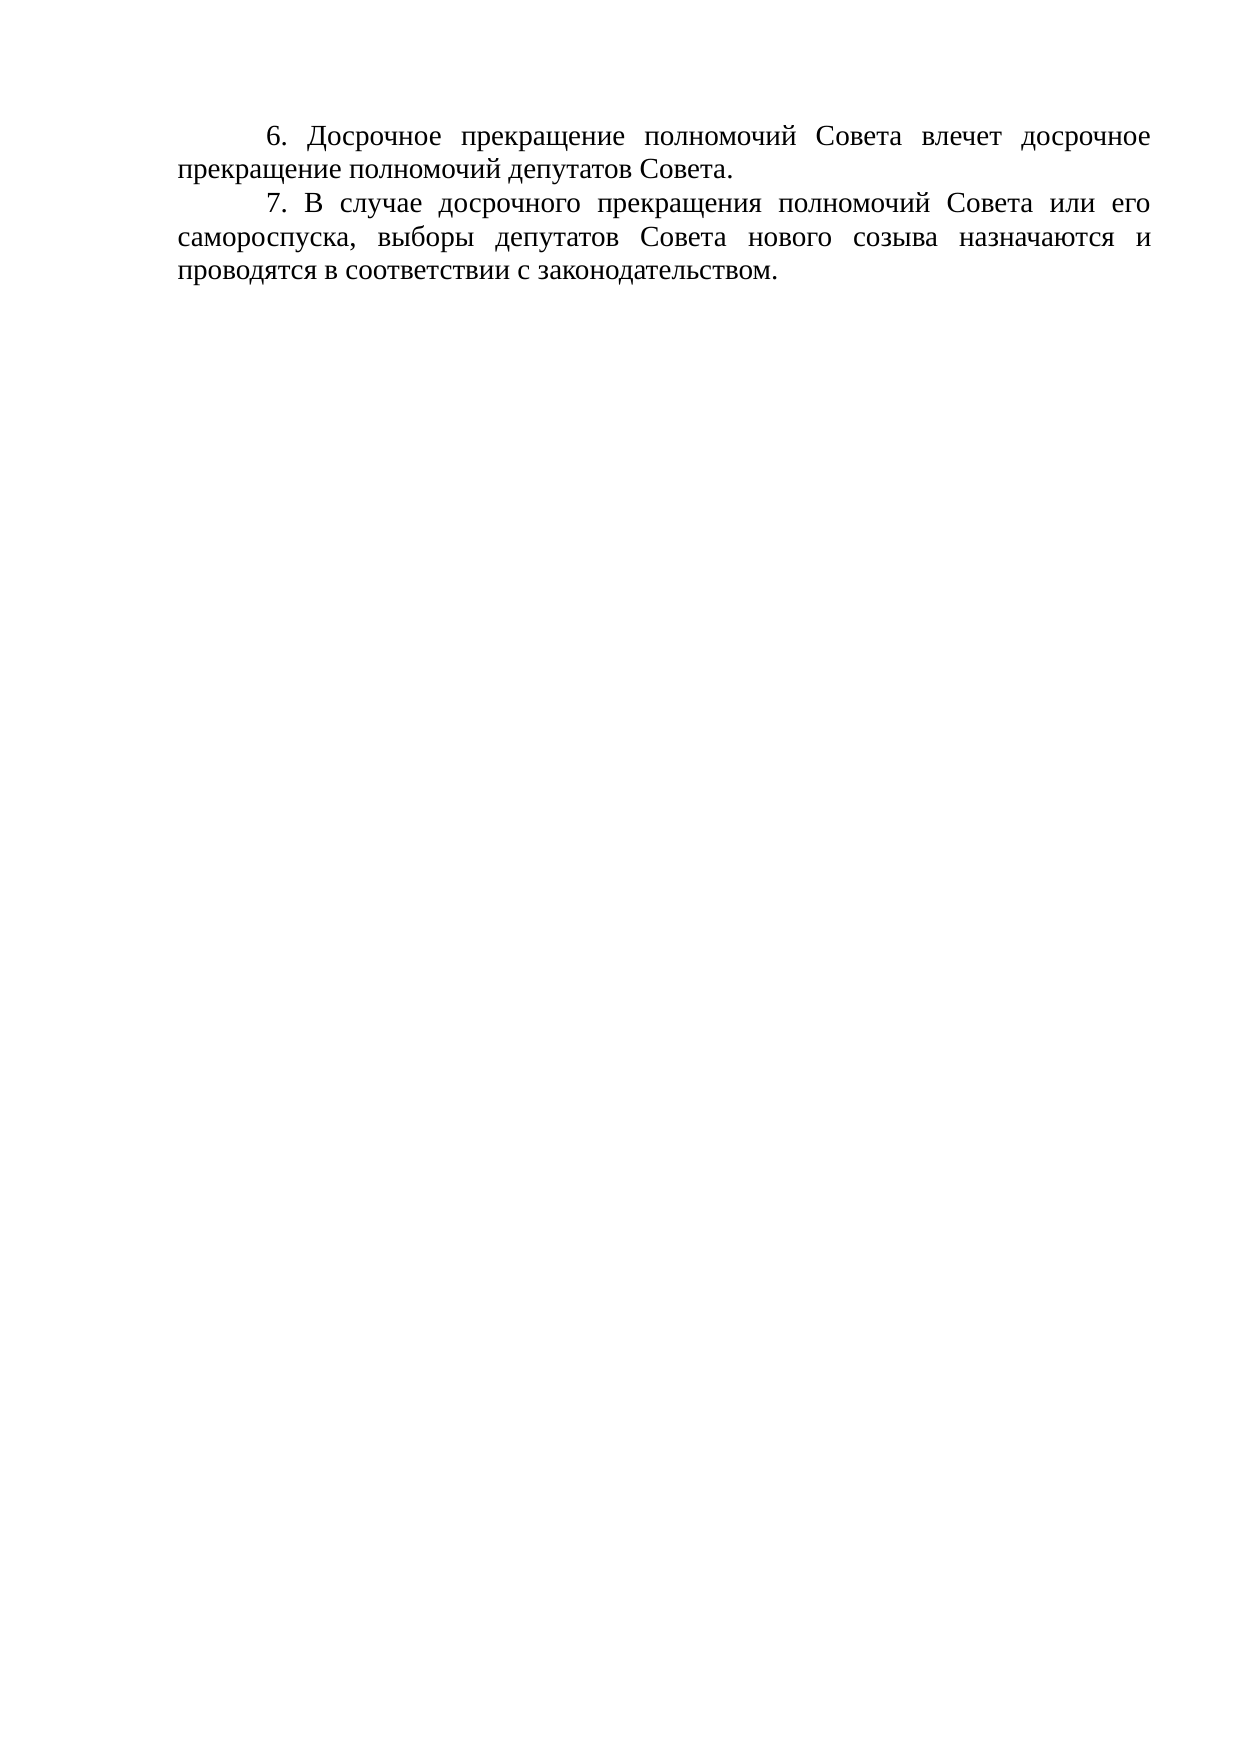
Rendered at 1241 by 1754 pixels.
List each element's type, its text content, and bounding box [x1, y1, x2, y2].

text 7. В случае досрочного прекращения полномочий Совета или его самороспуска, выборы депутатов Совета нового созыва назначаются и проводятся в соответствии с законодательством. [177, 185, 1152, 286]
text 6. Досрочное прекращение полномочий Совета влечет досрочное прекращение полномочий депутатов Совета. [177, 118, 1152, 185]
